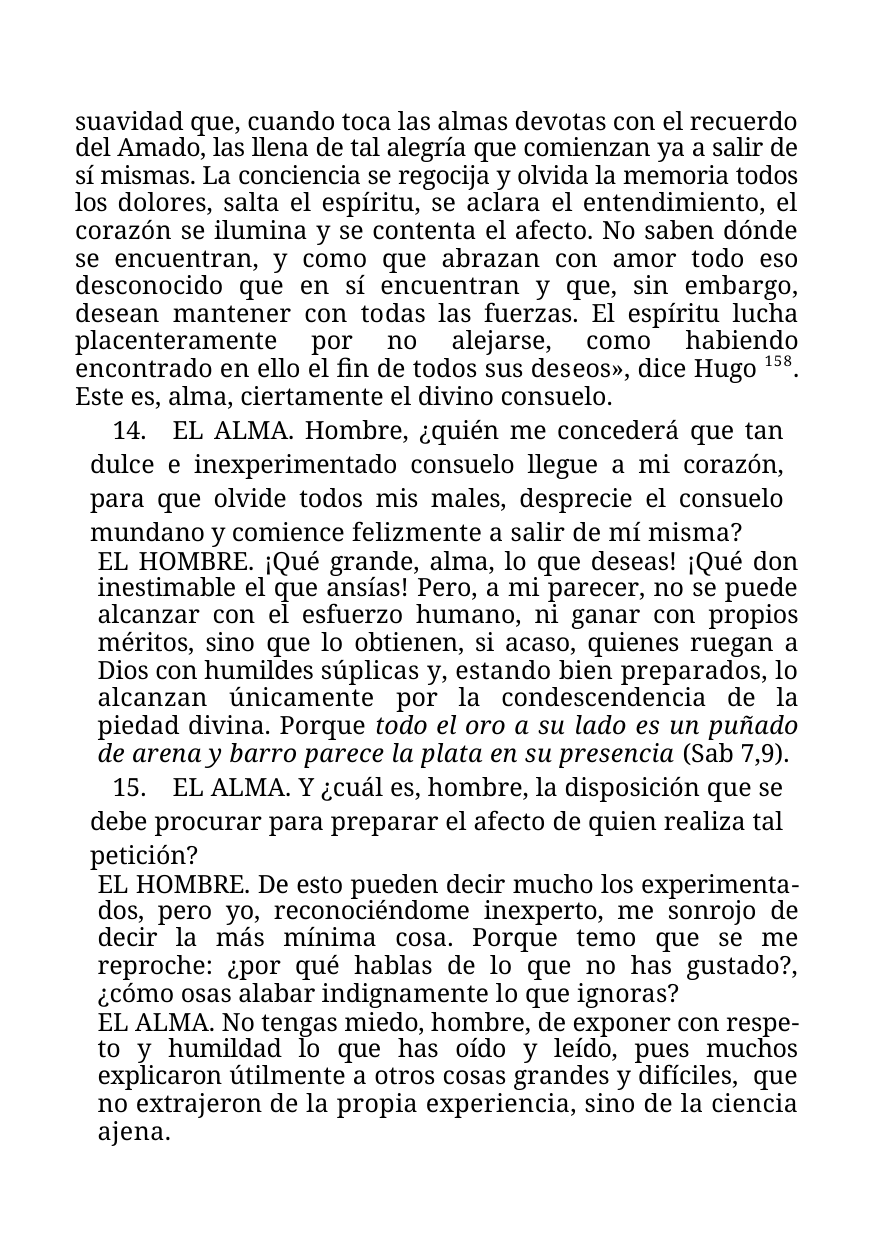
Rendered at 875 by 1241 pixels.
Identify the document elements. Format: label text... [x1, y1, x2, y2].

text suavidad que, cuando toca las almas devotas con el recuerdo del Amado, las llena de tal alegría que comienzan ya a salir de sí mismas. La conciencia se regocija y olvida la memoria todos los dolores, salta el espíritu, se aclara el entendimiento, el corazón se ilumina y se contenta el afecto. No saben dónde se encuentran, y como que abrazan con amor todo eso desconocido que en sí encuentran y que, sin embargo, desean mantener con todas las fuerzas. El espíritu lucha placenteramente por no alejarse, como habiendo encontrado en ello el fin de todos sus deseos», dice Hugo 158. Este es, alma, ciertamente el divino consuelo. [75, 109, 799, 412]
text EL ALMA. No tengas miedo, hombre, de exponer con respeto y humildad lo que has oído y leído, pues muchos explicaron útilmente a otros cosas grandes y difíciles, que no extrajeron de la propia experiencia, sino de la ciencia ajena. [97, 1009, 799, 1147]
text EL HOMBRE. ¡Qué grande, alma, lo que deseas! ¡Qué don inestimable el que ansías! Pero, a mi parecer, no se puede alcanzar con el esfuerzo humano, ni ganar con propios méritos, sino que lo obtienen, si acaso, quienes ruegan a Dios con humildes súplicas y, estando bien preparados, lo alcanzan únicamente por la condescendencia de la piedad divina. Porque todo el oro a su lado es un puñado de arena y barro parece la plata en su presencia (Sab 7,9). [97, 548, 799, 769]
text EL HOMBRE. De esto pueden decir mucho los experimentados, pero yo, reconociéndome inexperto, me sonrojo de decir la más mínima cosa. Porque temo que se me reproche: ¿por qué hablas de lo que no has gustado?, ¿cómo osas alabar indignamente lo que ignoras? [97, 871, 799, 1009]
list EL ALMA. Hombre, ¿quién me concederá que tan dulce e inexperimentado consuelo llegue a mi corazón, para que olvide todos mis males, desprecie el consuelo mundano y comience felizmente a salir de mí misma? [90, 412, 784, 548]
list EL ALMA. Y ¿cuál es, hombre, la disposición que se debe procurar para preparar el afecto de quien realiza tal petición? [90, 769, 784, 871]
